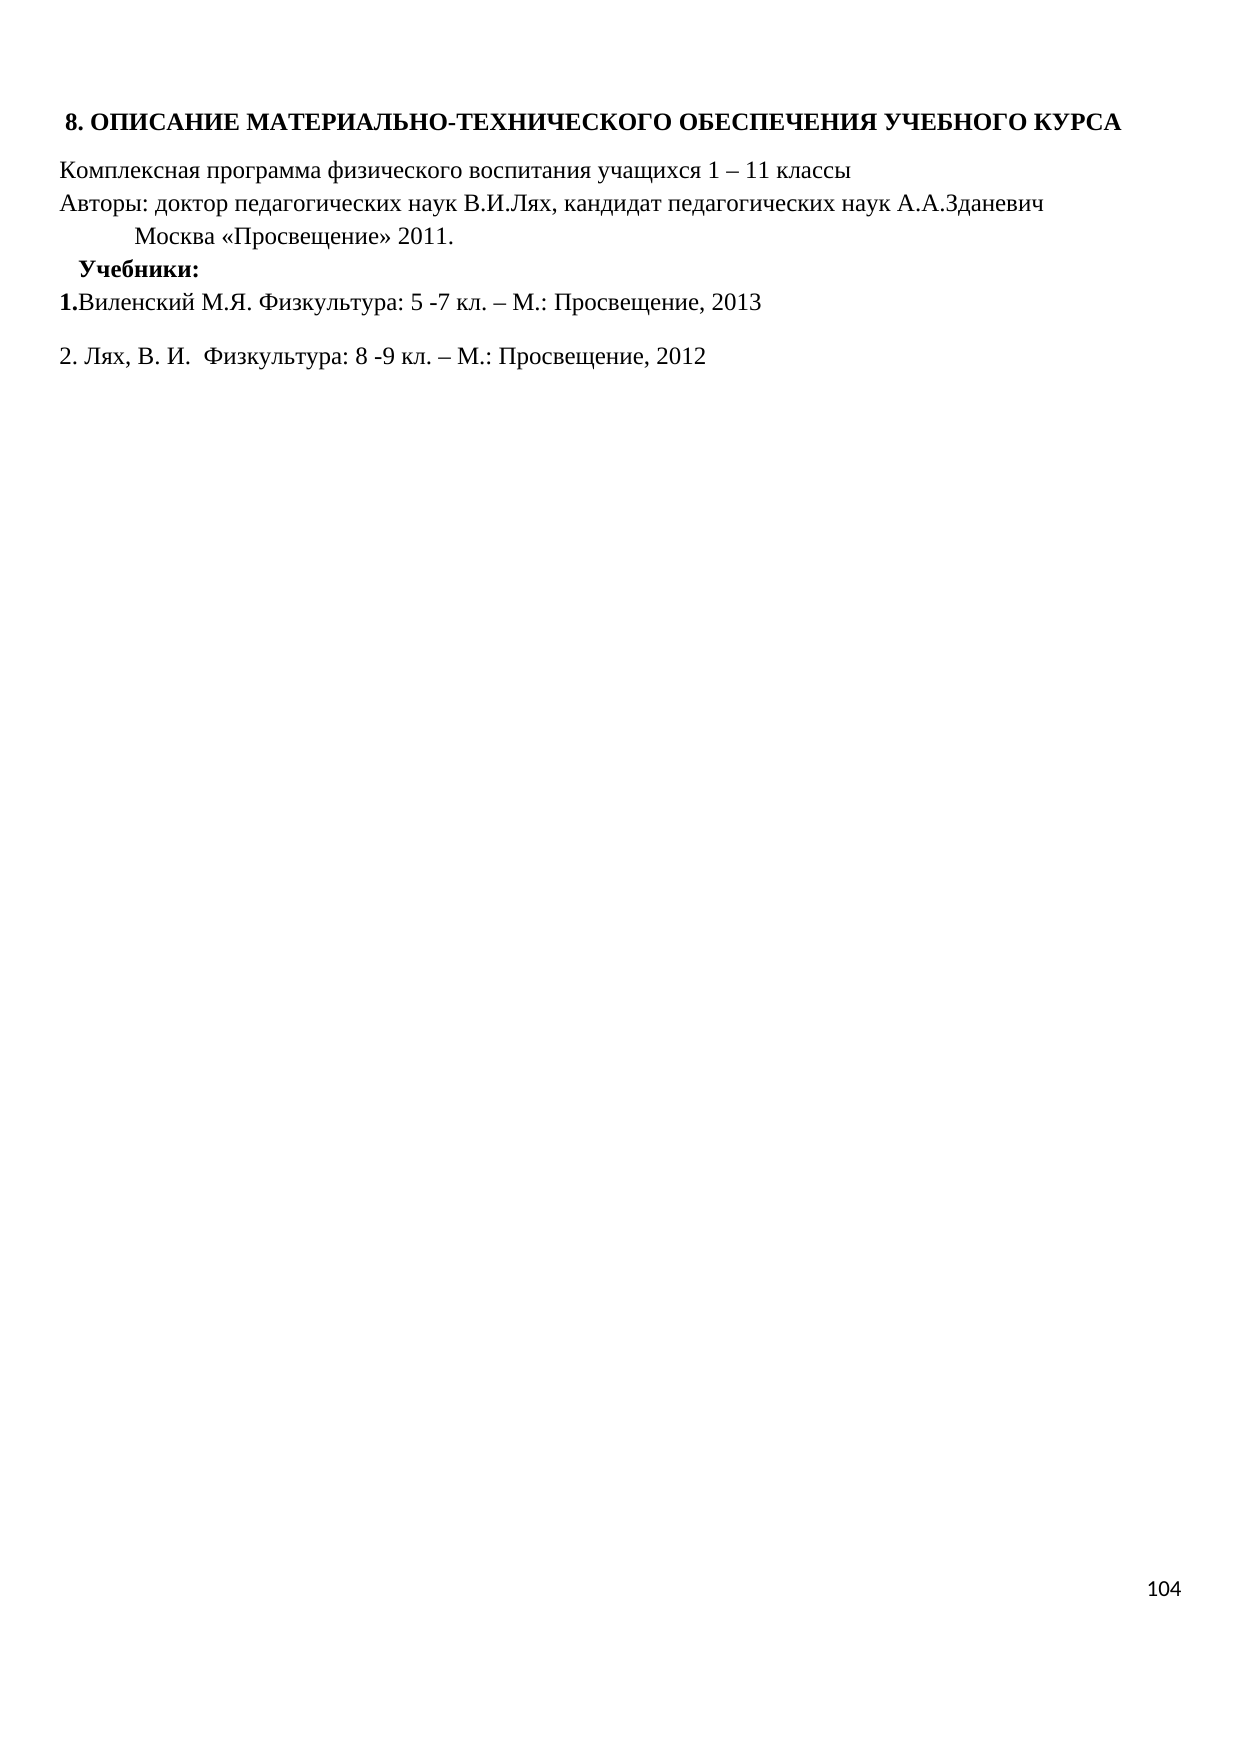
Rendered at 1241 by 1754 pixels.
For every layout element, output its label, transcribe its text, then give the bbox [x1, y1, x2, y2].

text 8. ОПИСАНИЕ МАТЕРИАЛЬНО-ТЕХНИЧЕСКОГО ОБЕСПЕЧЕНИЯ УЧЕБНОГО КУРСА [6, 107, 1181, 136]
text 1.Виленский М.Я. Физкультура: 5 -7 кл. – М.: Просвещение, 2013 [259, 287, 1181, 316]
text Комплексная программа физического воспитания учащихся 1 – 11 классы [59, 155, 1181, 184]
text Учебники: [59, 254, 1181, 283]
text 2. Лях, В. И. Физкультура: 8 -9 кл. – М.: Просвещение, 2012 [59, 341, 1181, 369]
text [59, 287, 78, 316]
text Авторы: доктор педагогических наук В.И.Лях, кандидат педагогических наук А.А.Зданевич [59, 188, 1181, 217]
text Москва «Просвещение» 2011. [59, 221, 1181, 250]
